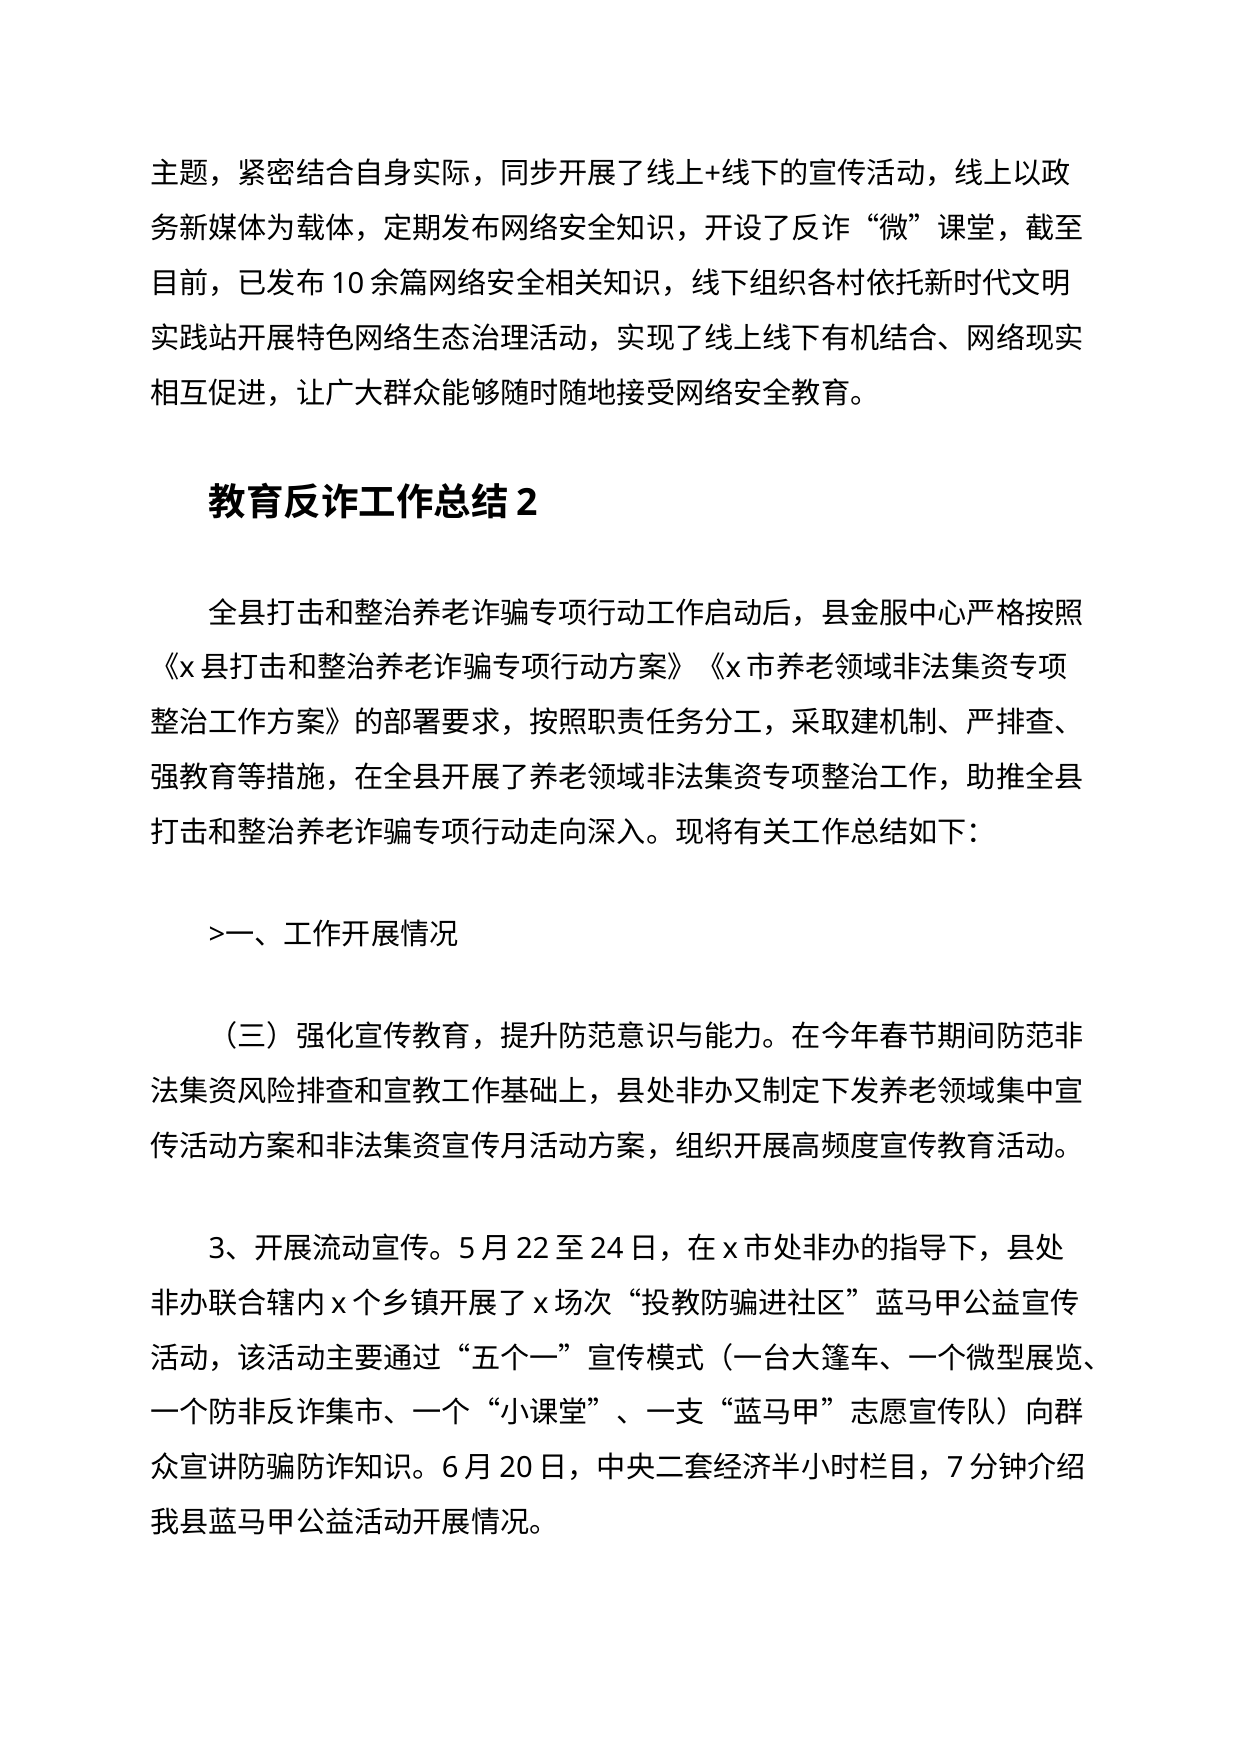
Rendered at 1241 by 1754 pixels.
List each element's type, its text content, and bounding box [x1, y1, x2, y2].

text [150, 150, 1090, 412]
text 全县打击和整治养老诈骗专项行动工作启动后，县金服中心严格按照《x县打击和整治养老诈骗专项行动方案》《x市养老领域非法集资专项整治工作方案》的部署要求，按照职责任务分工，采取建机制、严排查、强教育等措施，在全县开展了养老领域非法集资专项整治工作，助推全县打击和整治养老诈骗专项行动走向深入。现将有关工作总结如下： [150, 589, 1090, 851]
text 教育反诈工作总结2 [150, 472, 1090, 526]
text 3、开展流动宣传。5月22至24日，在x市处非办的指导下，县处非办联合辖内x个乡镇开展了x场次“投教防骗进社区”蓝马甲公益宣传活动，该活动主要通过“五个一”宣传模式（一台大篷车、一个微型展览、一个防非反诈集市、一个“小课堂”、一支“蓝马甲”志愿宣传队）向群众宣讲防骗防诈知识。6月20日，中央二套经济半小时栏目，7分钟介绍我县蓝马甲公益活动开展情况。 [150, 1224, 1090, 1541]
text >一、工作开展情况 [150, 911, 1090, 953]
text （三）强化宣传教育，提升防范意识与能力。在今年春节期间防范非法集资风险排查和宣教工作基础上，县处非办又制定下发养老领域集中宣传活动方案和非法集资宣传月活动方案，组织开展高频度宣传教育活动。 [150, 1013, 1090, 1165]
